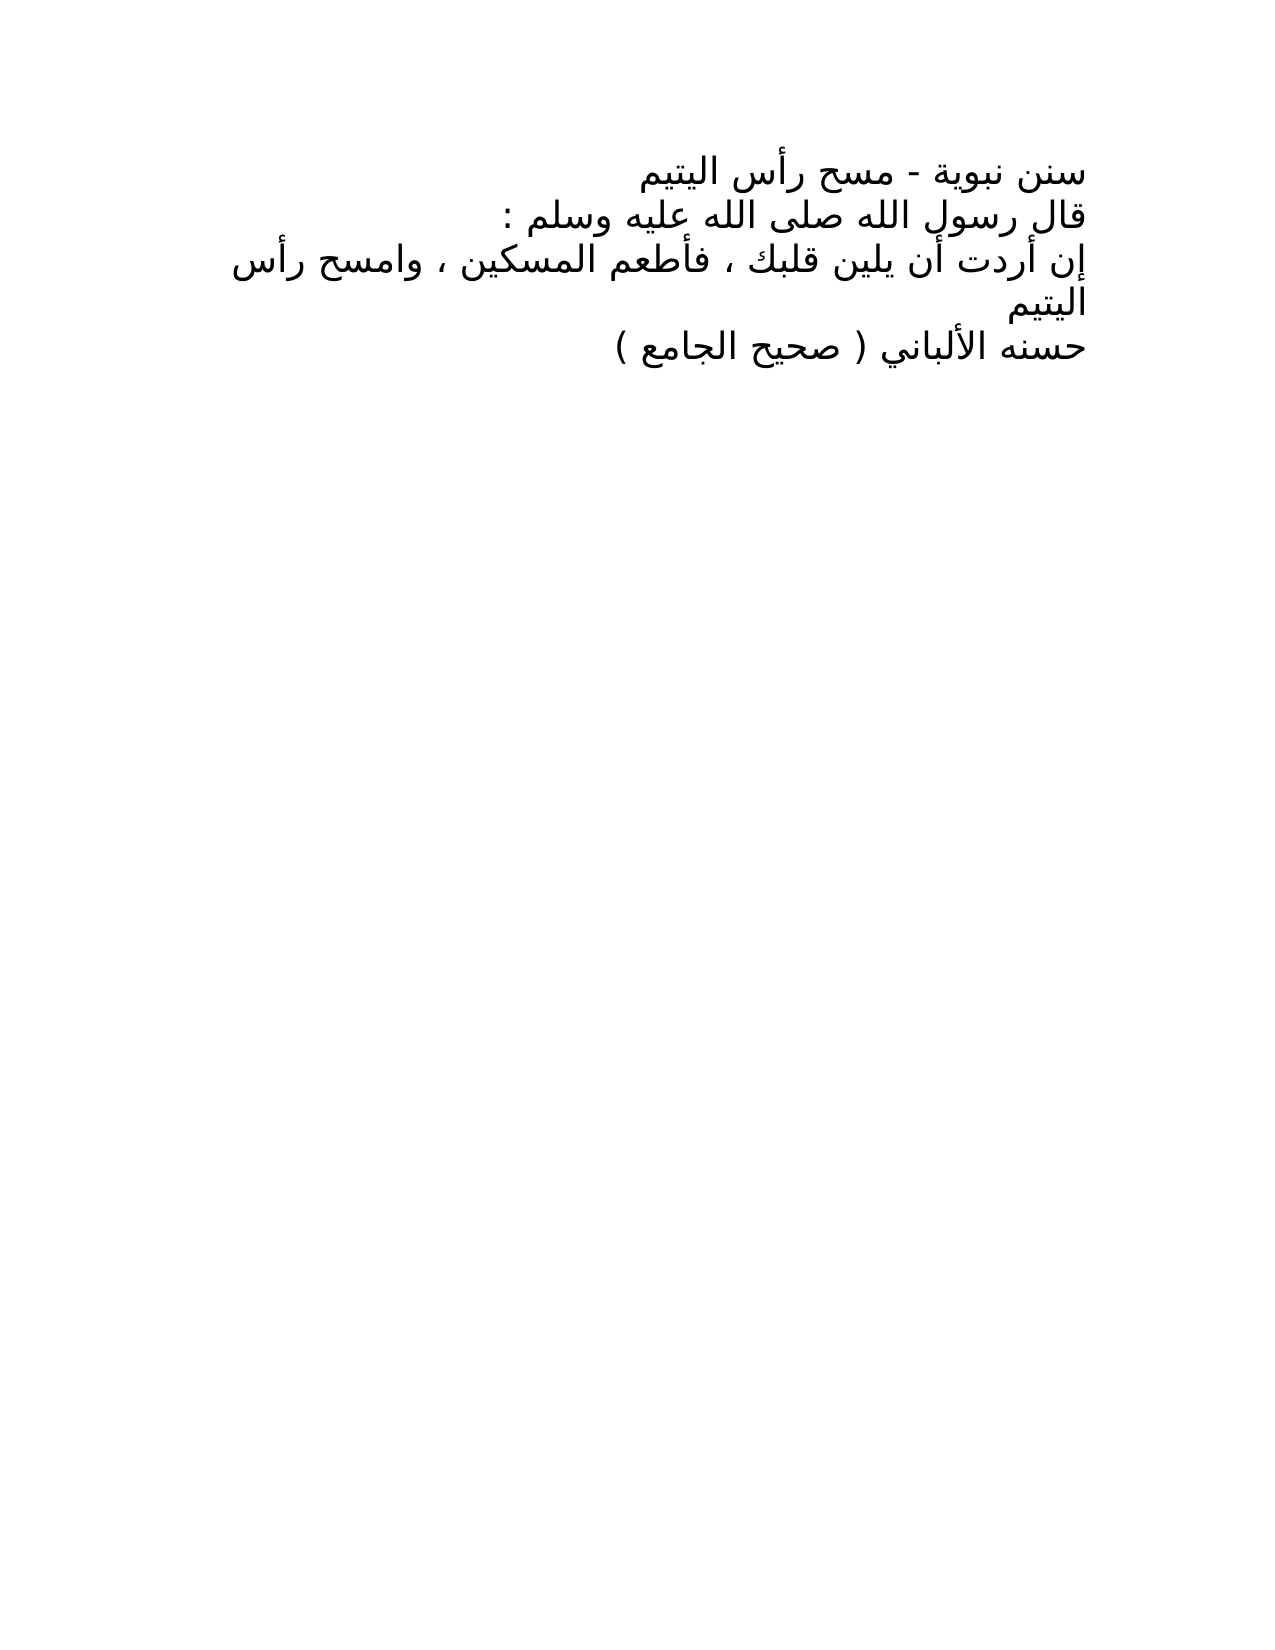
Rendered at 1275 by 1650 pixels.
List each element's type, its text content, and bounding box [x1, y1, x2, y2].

text سنن نبوية - مسح رأس اليتيم [187, 150, 1087, 194]
text إن أردت أن يلين قلبك ، فأطعم المسكين ، وامسح رأس اليتيم [187, 237, 1087, 324]
text قال رسول الله صلى الله عليه وسلم : [187, 194, 1087, 237]
text حسنه الألباني ( صحيح الجامع ) [187, 324, 1087, 368]
